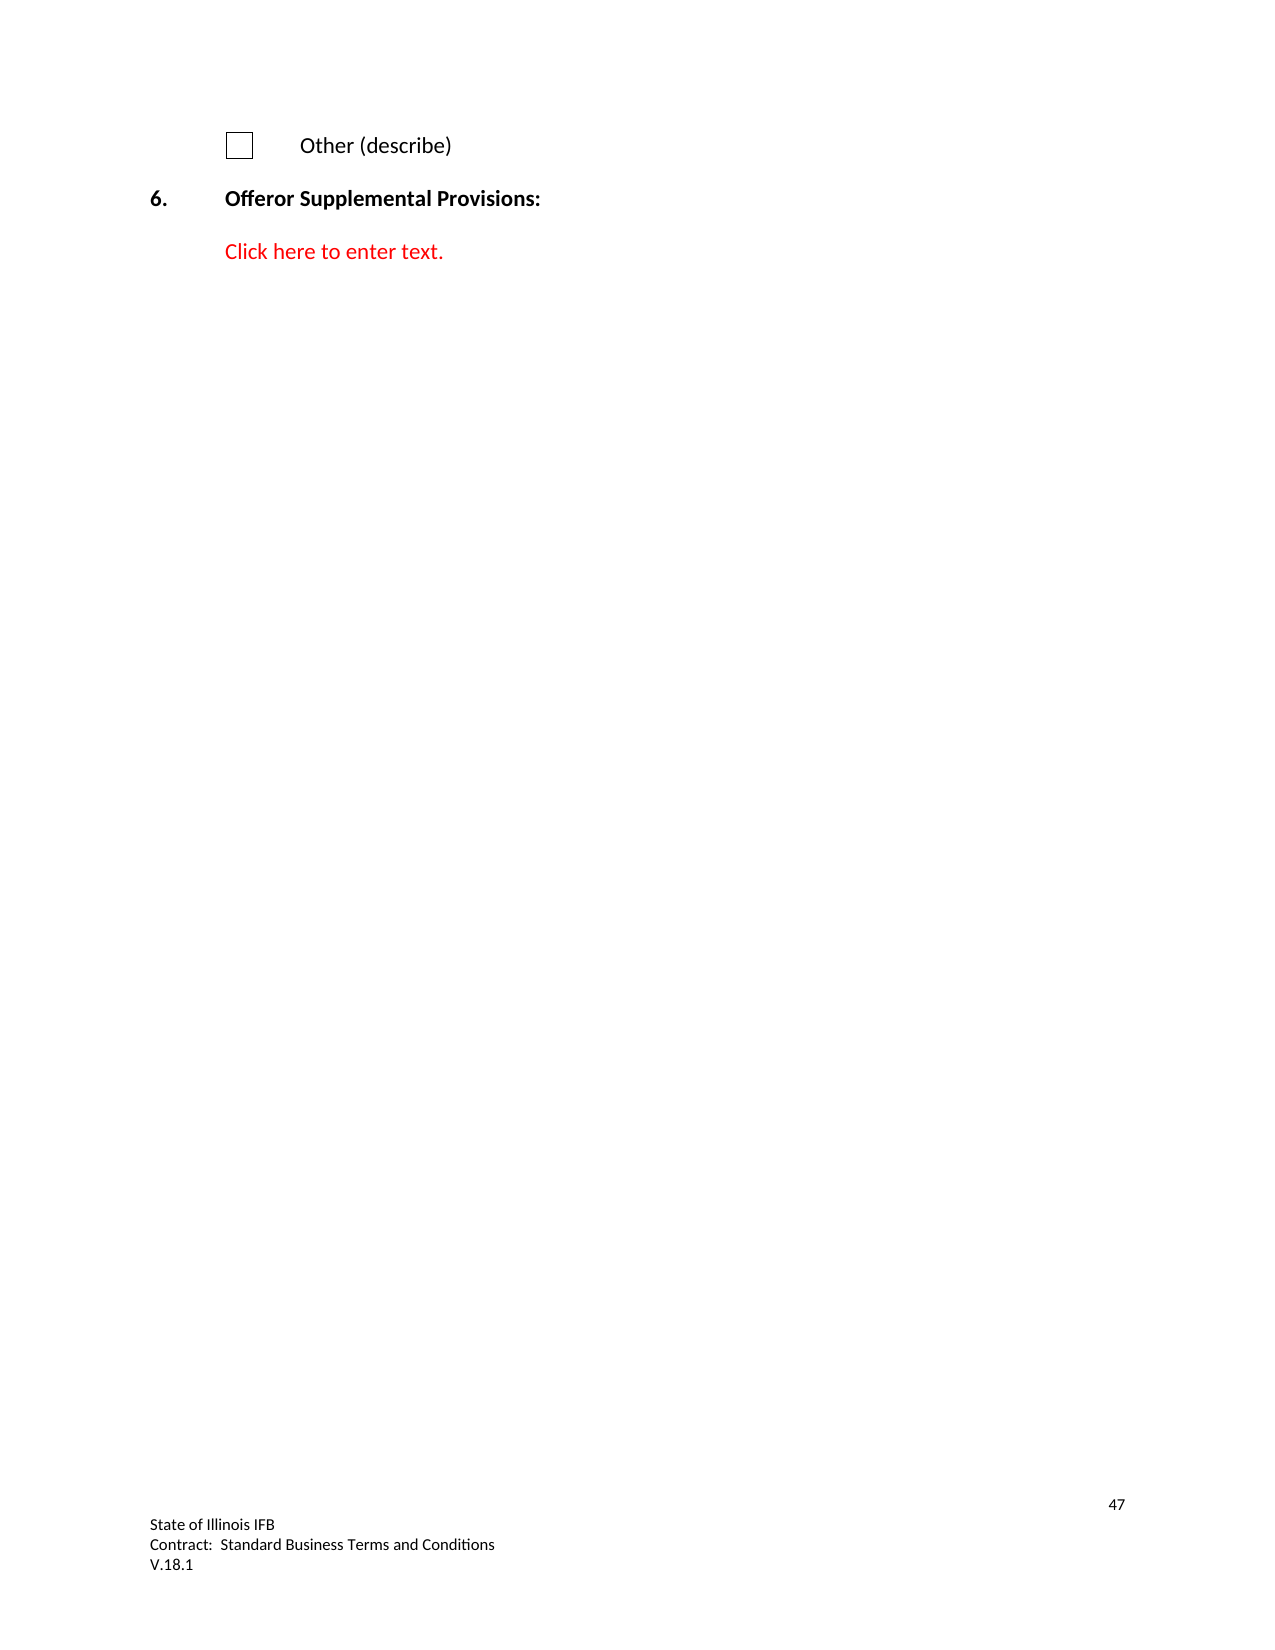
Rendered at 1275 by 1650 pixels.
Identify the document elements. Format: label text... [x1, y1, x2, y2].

list Other (describe) [225, 131, 1125, 159]
list Offeror Supplemental Provisions: [150, 184, 1125, 212]
